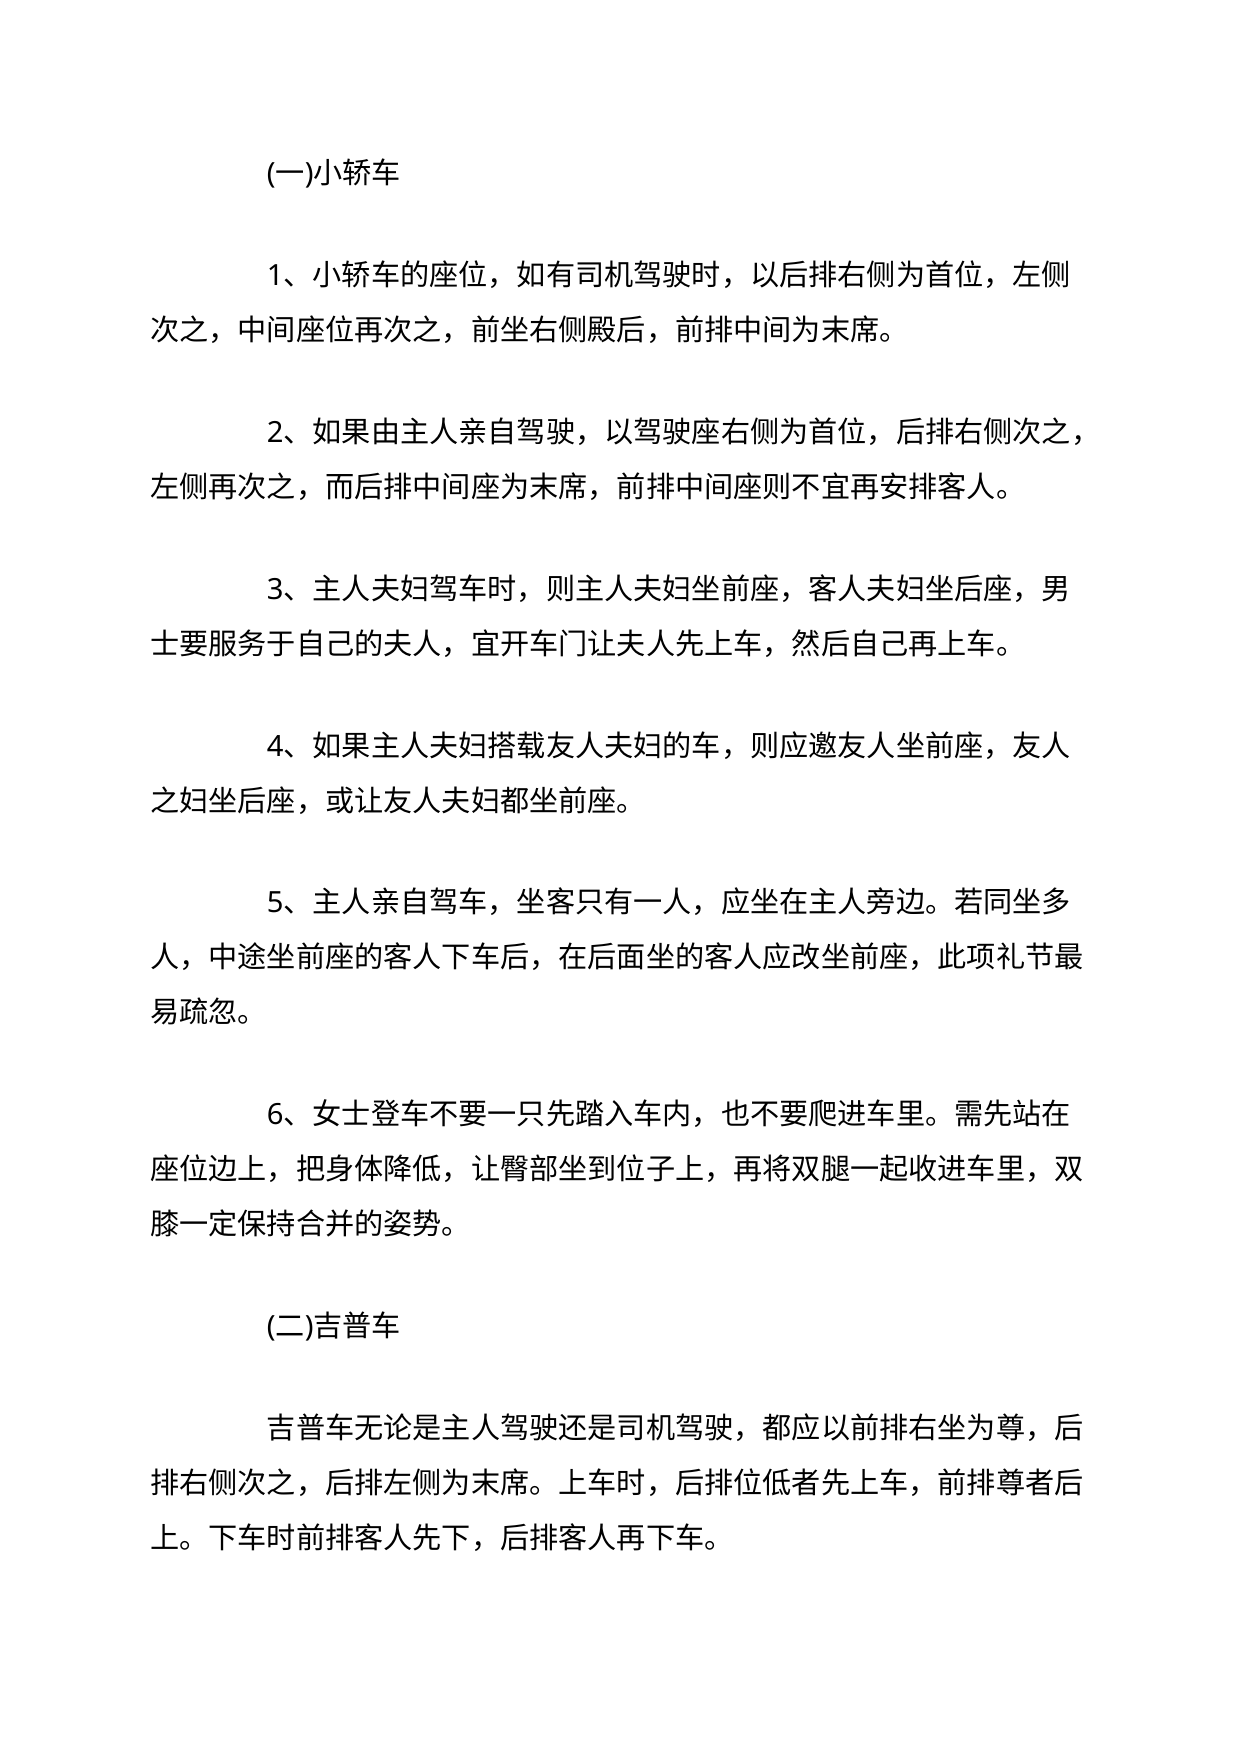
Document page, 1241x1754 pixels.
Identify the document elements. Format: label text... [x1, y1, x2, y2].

text (二)吉普车 [150, 1302, 1090, 1345]
text 2、如果由主人亲自驾驶，以驾驶座右侧为首位，后排右侧次之，左侧再次之，而后排中间座为末席，前排中间座则不宜再安排客人。 [150, 409, 1090, 506]
text 吉普车无论是主人驾驶还是司机驾驶，都应以前排右坐为尊，后排右侧次之，后排左侧为末席。上车时，后排位低者先上车，前排尊者后上。下车时前排客人先下，后排客人再下车。 [150, 1404, 1090, 1556]
text 4、如果主人夫妇搭载友人夫妇的车，则应邀友人坐前座，友人之妇坐后座，或让友人夫妇都坐前座。 [150, 722, 1090, 819]
text 1、小轿车的座位，如有司机驾驶时，以后排右侧为首位，左侧次之，中间座位再次之，前坐右侧殿后，前排中间为末席。 [150, 252, 1090, 349]
text (一)小轿车 [150, 150, 1090, 192]
text 5、主人亲自驾车，坐客只有一人，应坐在主人旁边。若同坐多人，中途坐前座的客人下车后，在后面坐的客人应改坐前座，此项礼节最易疏忽。 [150, 879, 1090, 1031]
text 6、女士登车不要一只先踏入车内，也不要爬进车里。需先站在座位边上，把身体降低，让臀部坐到位子上，再将双腿一起收进车里，双膝一定保持合并的姿势。 [150, 1091, 1090, 1243]
text 3、主人夫妇驾车时，则主人夫妇坐前座，客人夫妇坐后座，男士要服务于自己的夫人，宜开车门让夫人先上车，然后自己再上车。 [150, 566, 1090, 663]
